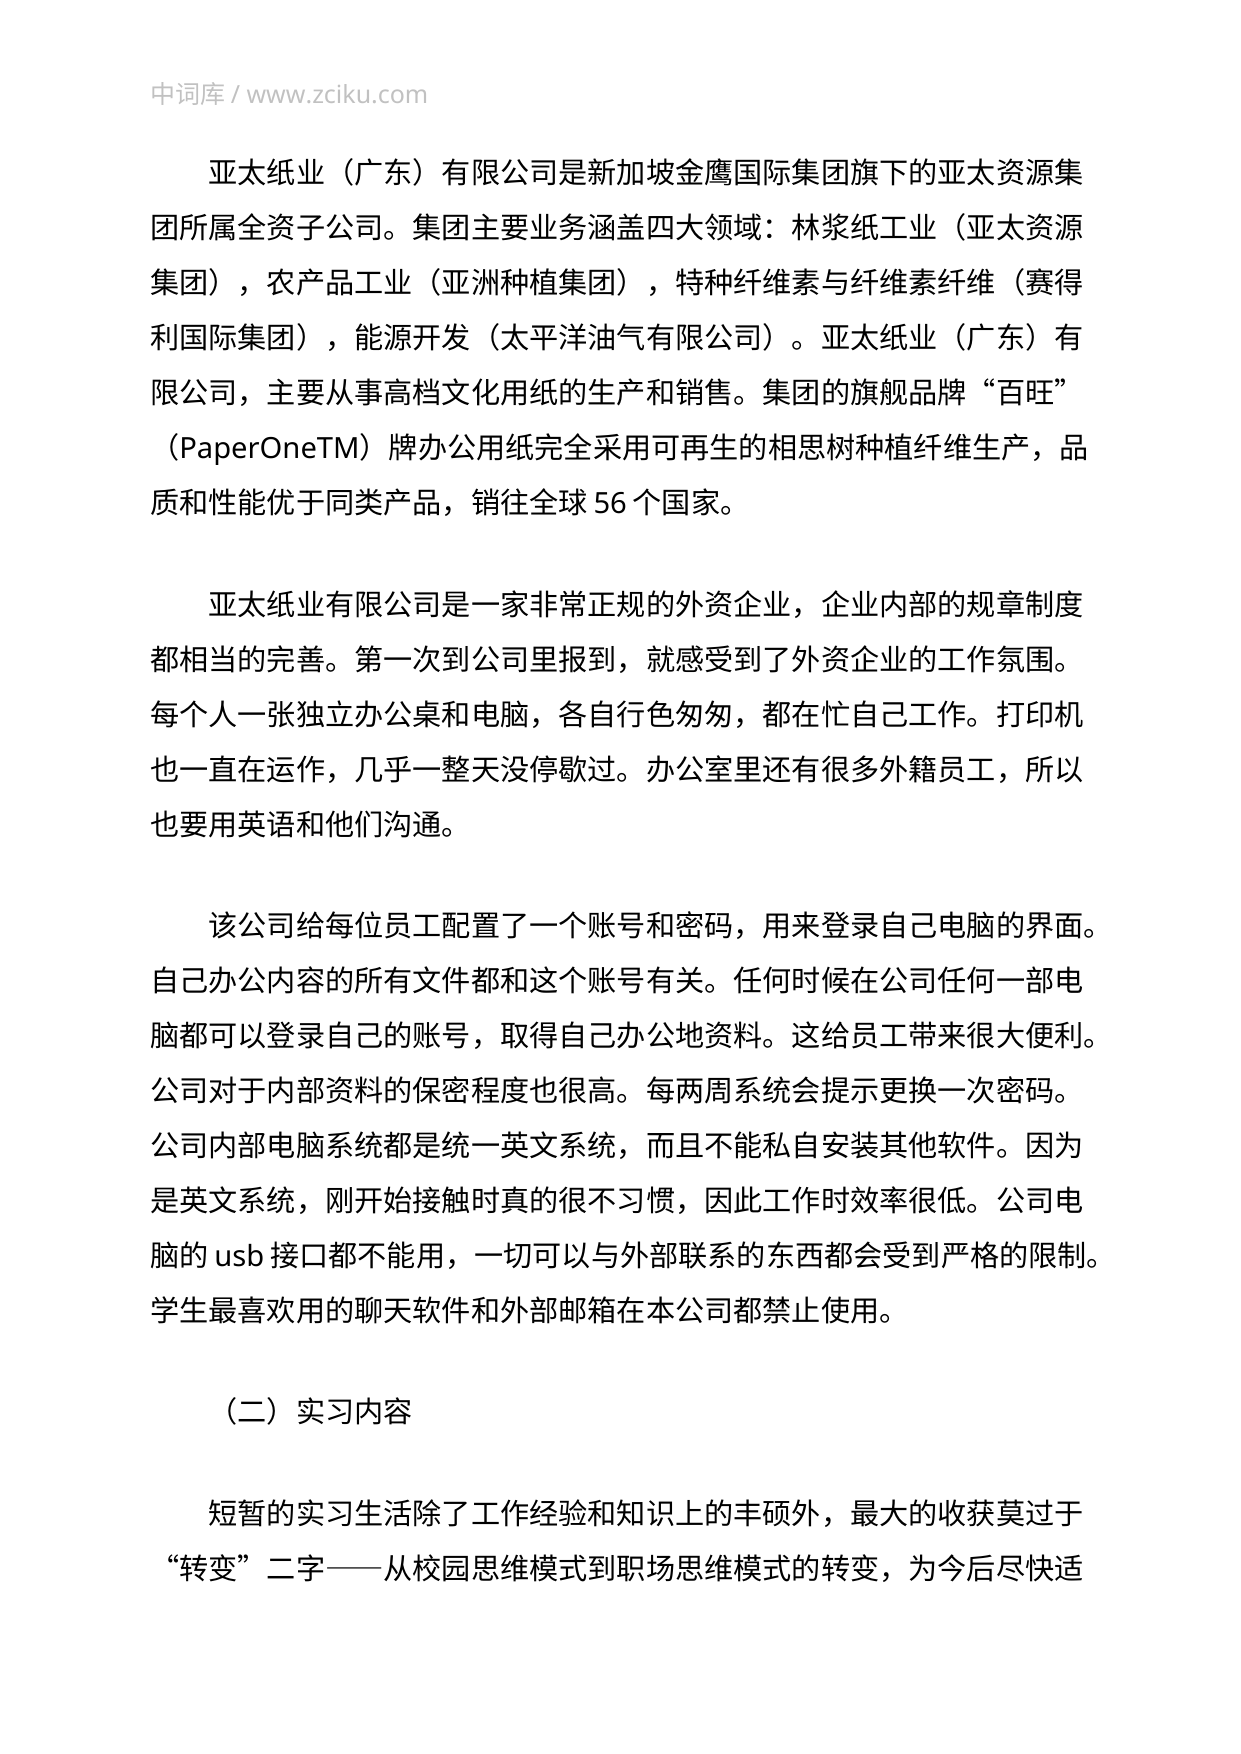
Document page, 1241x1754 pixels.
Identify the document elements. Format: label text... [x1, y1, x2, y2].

text 该公司给每位员工配置了一个账号和密码，用来登录自己电脑的界面。自己办公内容的所有文件都和这个账号有关。任何时候在公司任何一部电脑都可以登录自己的账号，取得自己办公地资料。这给员工带来很大便利。公司对于内部资料的保密程度也很高。每两周系统会提示更换一次密码。公司内部电脑系统都是统一英文系统，而且不能私自安装其他软件。因为是英文系统，刚开始接触时真的很不习惯，因此工作时效率很低。公司电脑的usb接口都不能用，一切可以与外部联系的东西都会受到严格的限制。学生最喜欢用的聊天软件和外部邮箱在本公司都禁止使用。 [150, 903, 1090, 1329]
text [150, 1491, 1090, 1588]
text （二）实习内容 [150, 1389, 1090, 1431]
text 亚太纸业（广东）有限公司是新加坡金鹰国际集团旗下的亚太资源集团所属全资子公司。集团主要业务涵盖四大领域：林浆纸工业（亚太资源集团），农产品工业（亚洲种植集团），特种纤维素与纤维素纤维（赛得利国际集团），能源开发（太平洋油气有限公司）。亚太纸业（广东）有限公司，主要从事高档文化用纸的生产和销售。集团的旗舰品牌“百旺”（PaperOneTM）牌办公用纸完全采用可再生的相思树种植纤维生产，品质和性能优于同类产品，销往全球56个国家。 [150, 150, 1090, 522]
text 亚太纸业有限公司是一家非常正规的外资企业，企业内部的规章制度都相当的完善。第一次到公司里报到，就感受到了外资企业的工作氛围。每个人一张独立办公桌和电脑，各自行色匆匆，都在忙自己工作。打印机也一直在运作，几乎一整天没停歇过。办公室里还有很多外籍员工，所以也要用英语和他们沟通。 [150, 581, 1090, 843]
